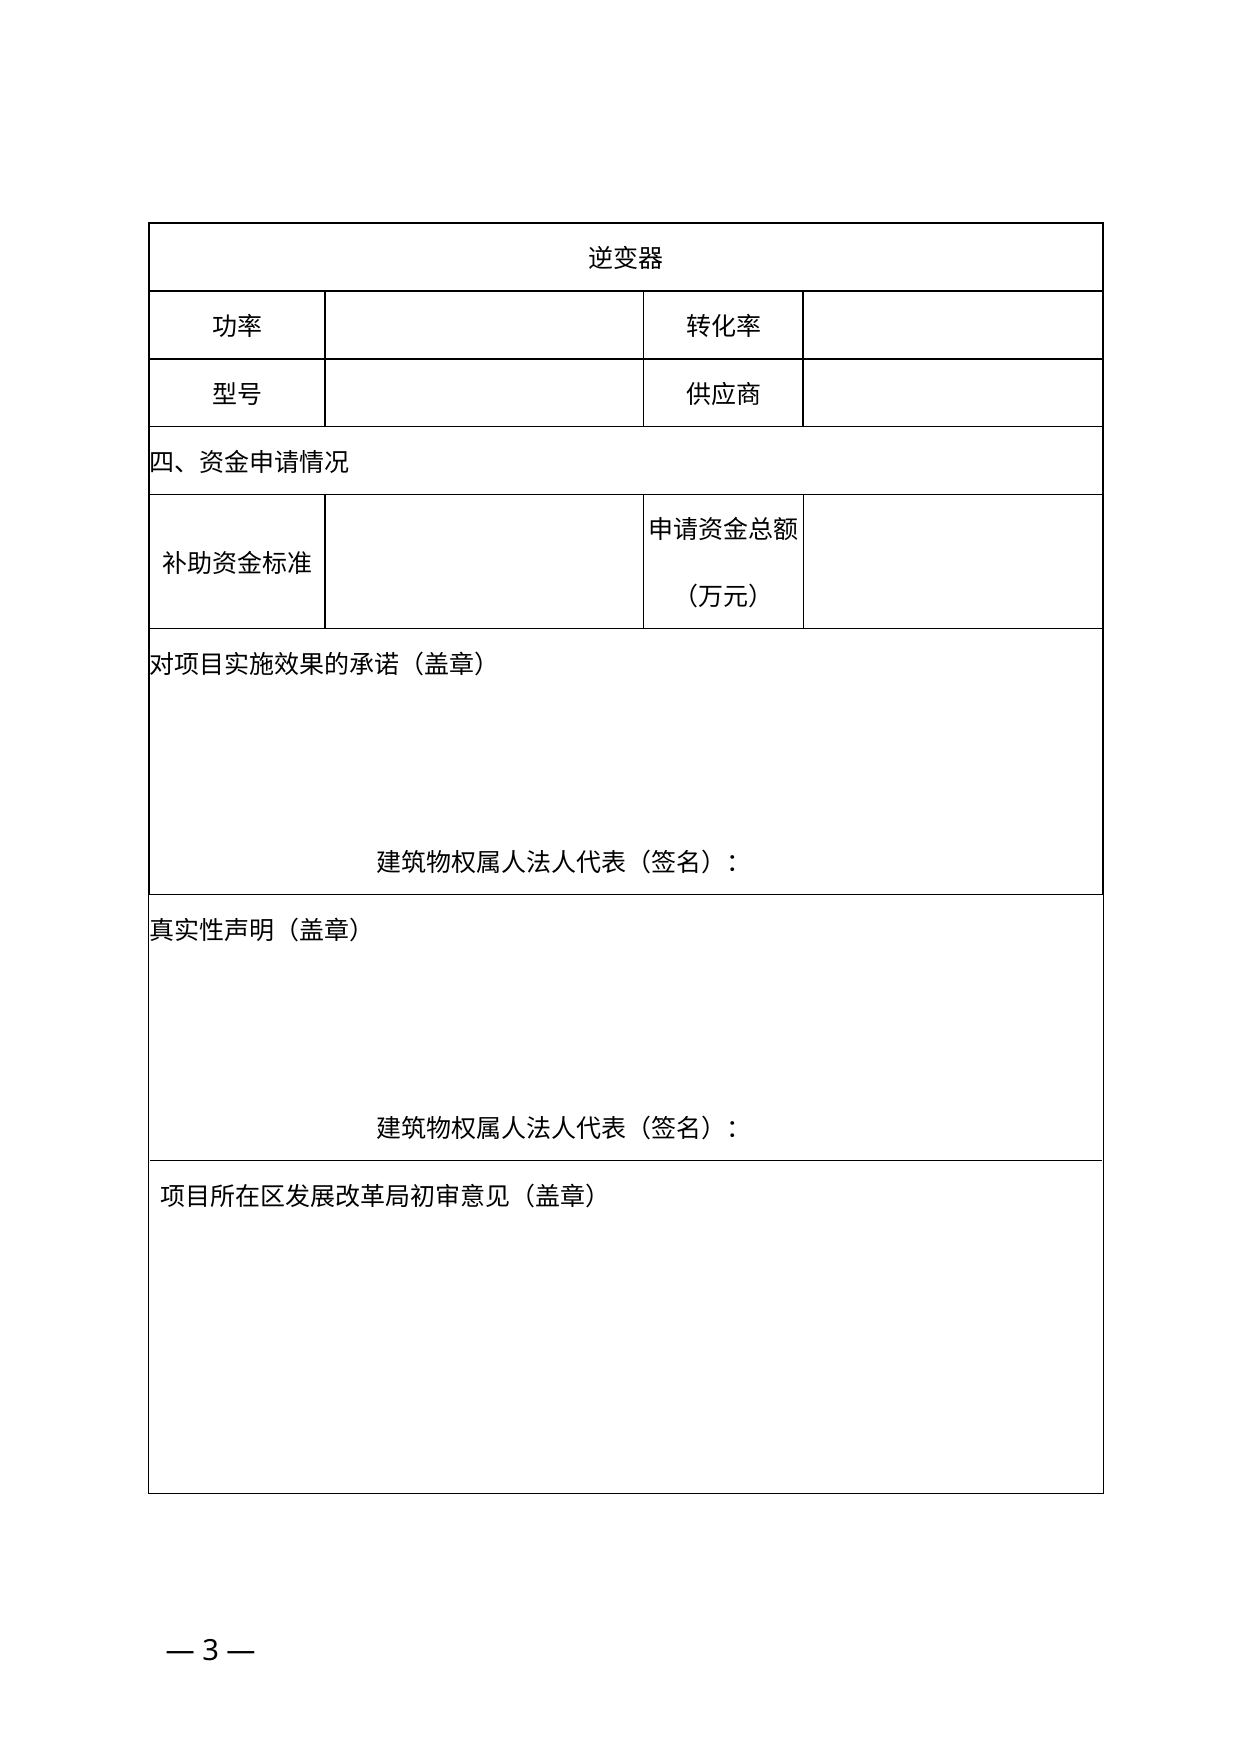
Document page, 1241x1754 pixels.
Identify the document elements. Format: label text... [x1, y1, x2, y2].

table_cell 真实性声明（盖章） 建筑物权属人法人代表（签名）： [149, 895, 1103, 1160]
table_cell 转化率 [644, 292, 802, 358]
table_cell 逆变器 [150, 224, 1102, 290]
table_cell 供应商 [644, 360, 802, 426]
table_cell [326, 360, 643, 426]
table_cell 项目所在区发展改革局初审意见（盖章） [149, 1160, 1103, 1492]
table_cell [804, 292, 1102, 358]
table_cell 四、资金申请情况 [150, 427, 1102, 493]
table_cell [326, 292, 643, 358]
table_cell 功率 [150, 292, 324, 358]
table_cell 补助资金标准 [150, 495, 324, 627]
table_cell [804, 360, 1102, 426]
table_cell 型号 [150, 360, 324, 426]
table_cell [326, 495, 643, 627]
table_cell [804, 495, 1102, 627]
table_cell 对项目实施效果的承诺（盖章） 建筑物权属人法人代表（签名）： [150, 629, 1102, 894]
table_cell 申请资金总额（万元） [644, 495, 803, 627]
